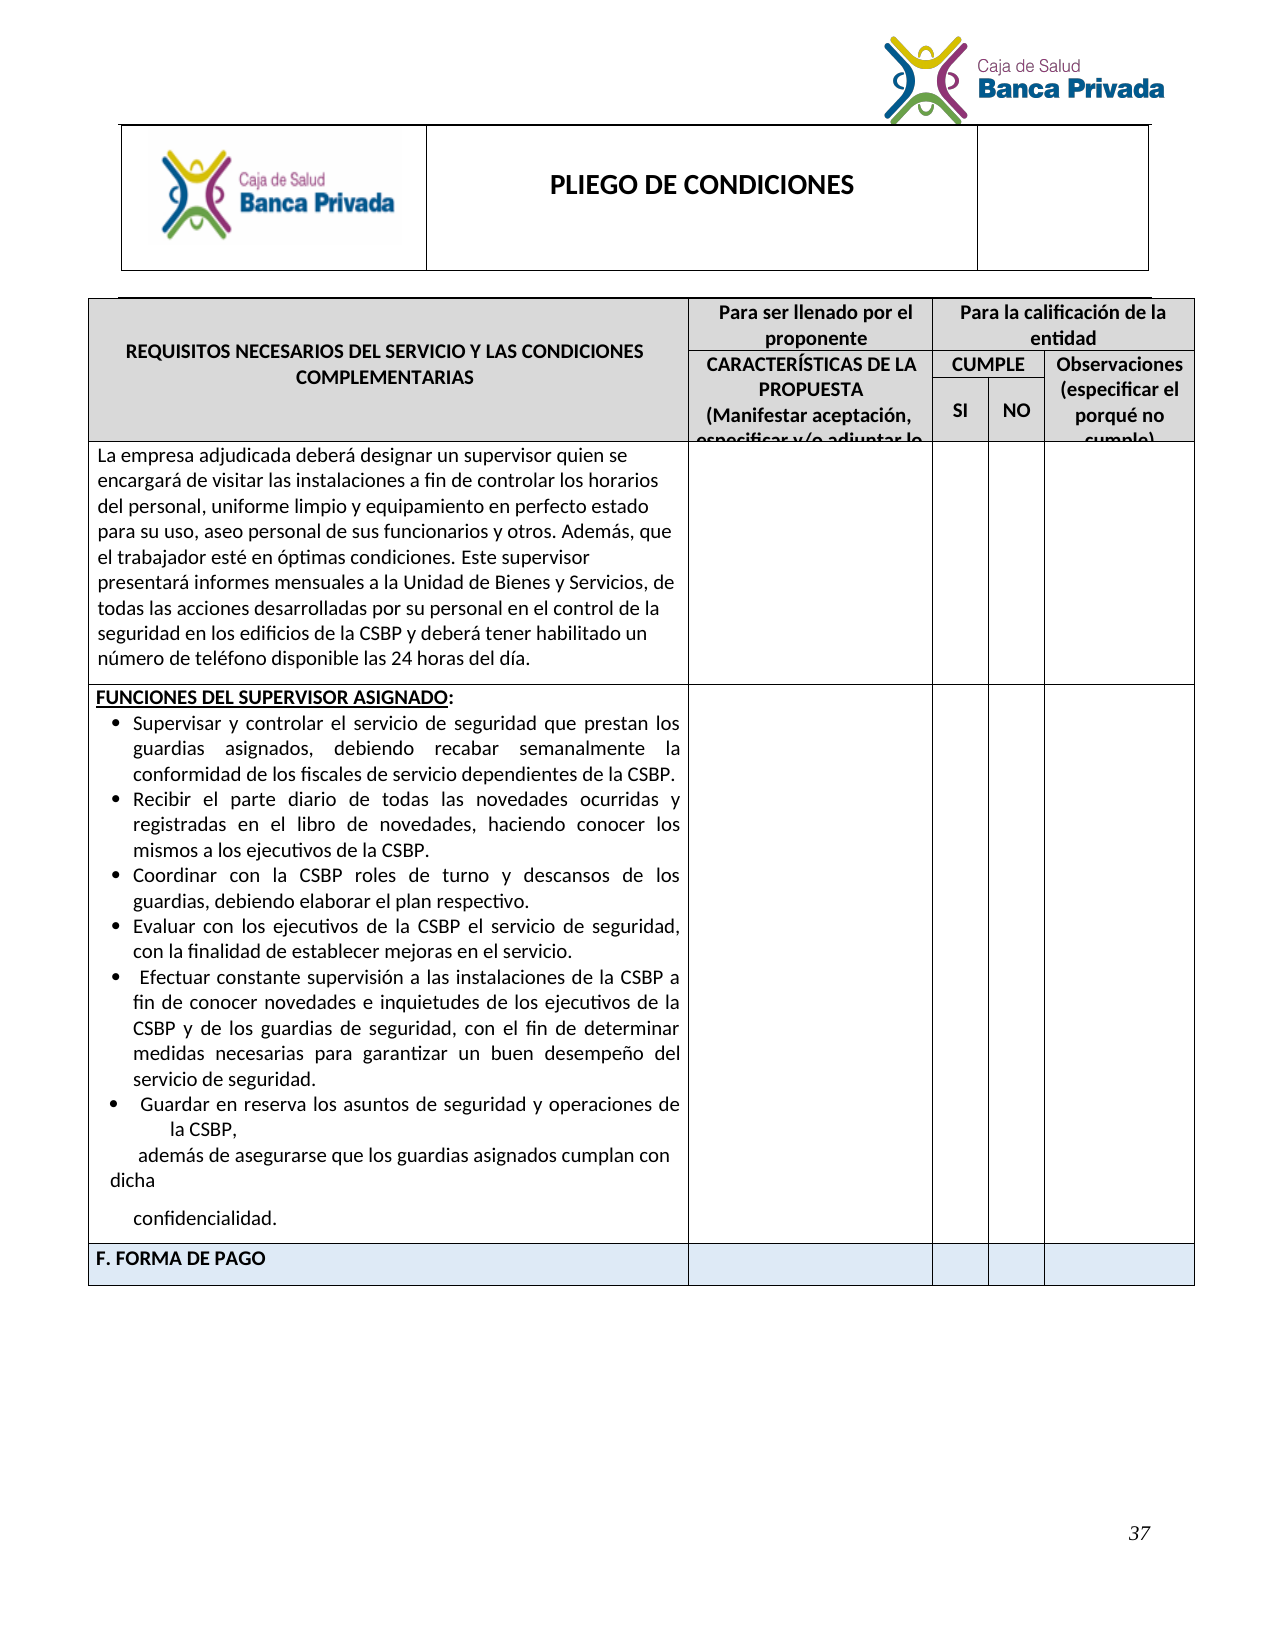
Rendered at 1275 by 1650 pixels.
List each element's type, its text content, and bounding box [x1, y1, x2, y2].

table_cell [1045, 685, 1194, 1243]
table_cell CARACTERÍSTICAS DE (Manifestar aceptación, especificar y/o adjuntar lo requerido) [689, 351, 932, 441]
table_cell [933, 442, 988, 683]
table_cell [989, 442, 1044, 683]
table_cell SI [933, 378, 988, 441]
table_cell F. FORMA DE PAGO [89, 1244, 688, 1285]
table_cell [689, 442, 932, 683]
table_cell Observaciones (especificar el porqué no cumple) [1045, 351, 1194, 441]
picture [978, 126, 1148, 135]
table_cell [933, 1244, 988, 1285]
table_cell NO [989, 378, 1044, 441]
table_cell FUNCIONES DEL SUPERVISOR ASIGNADO: Supervisar y controlar el servicio de seguridad que prestan los guardias asignados, debiendo recabar semanalmente la conformidad de los fiscales de servicio dependientes de la CSBP. Recibir el parte diario de todas las novedades ocurridas y registradas en el libro de novedades, haciendo conocer los mismos a los ejecutivos de la CSBP. Coordinar con la CSBP roles de turno y descansos de los guardias, debiendo elaborar el plan respectivo. Evaluar con los ejecutivos de la CSBP el servicio de seguridad, con la finalidad de establecer mejoras en el servicio. Efectuar constante supervisión a las instalaciones de la CSBP a fin de conocer novedades e inquietudes de los ejecutivos de la CSBP y de los guardias de seguridad, con el fin de determinar medidas necesarias para garantizar un buen desempeño del servicio de seguridad. Guardar en reserva los asuntos de seguridad y operaciones de la CSBP, además de asegurarse que los guardias asignados cumplan con dicha confidencialidad. [89, 685, 688, 1243]
table_cell [689, 1244, 932, 1285]
table_cell CUMPLE [933, 351, 1044, 377]
table_cell [689, 685, 932, 1243]
table_cell La empresa adjudicada deberá designar un supervisor quien se encargará de visitar las instalaciones a fin de controlar los horarios del personal, uniforme limpio y equipamiento en perfecto estado para su uso, aseo personal de sus funcionarios y otros. Además, que el trabajador esté en óptimas condiciones. Este supervisor presentará informes mensuales a la Unidad de Bienes y Servicios, de todas las acciones desarrolladas por su personal en el control de la seguridad en los edificios de la CSBP y deberá tener habilitado un número de teléfono disponible las 24 horas del día. [89, 442, 688, 683]
table_cell [989, 1244, 1044, 1285]
table_header Para la calificación de la entidad [933, 299, 1194, 350]
table_header REQUISITOS NECESARIOS DEL SERVICIO Y LAS CONDICIONES COMPLEMENTARIAS [89, 299, 688, 441]
table_cell [933, 685, 988, 1243]
picture [873, 126, 977, 135]
table_cell [1045, 1244, 1194, 1285]
picture [147, 126, 403, 245]
picture [873, 28, 1177, 135]
table_header Para ser llenado por el proponente [689, 299, 932, 350]
table_cell [989, 685, 1044, 1243]
table_cell [1045, 442, 1194, 683]
